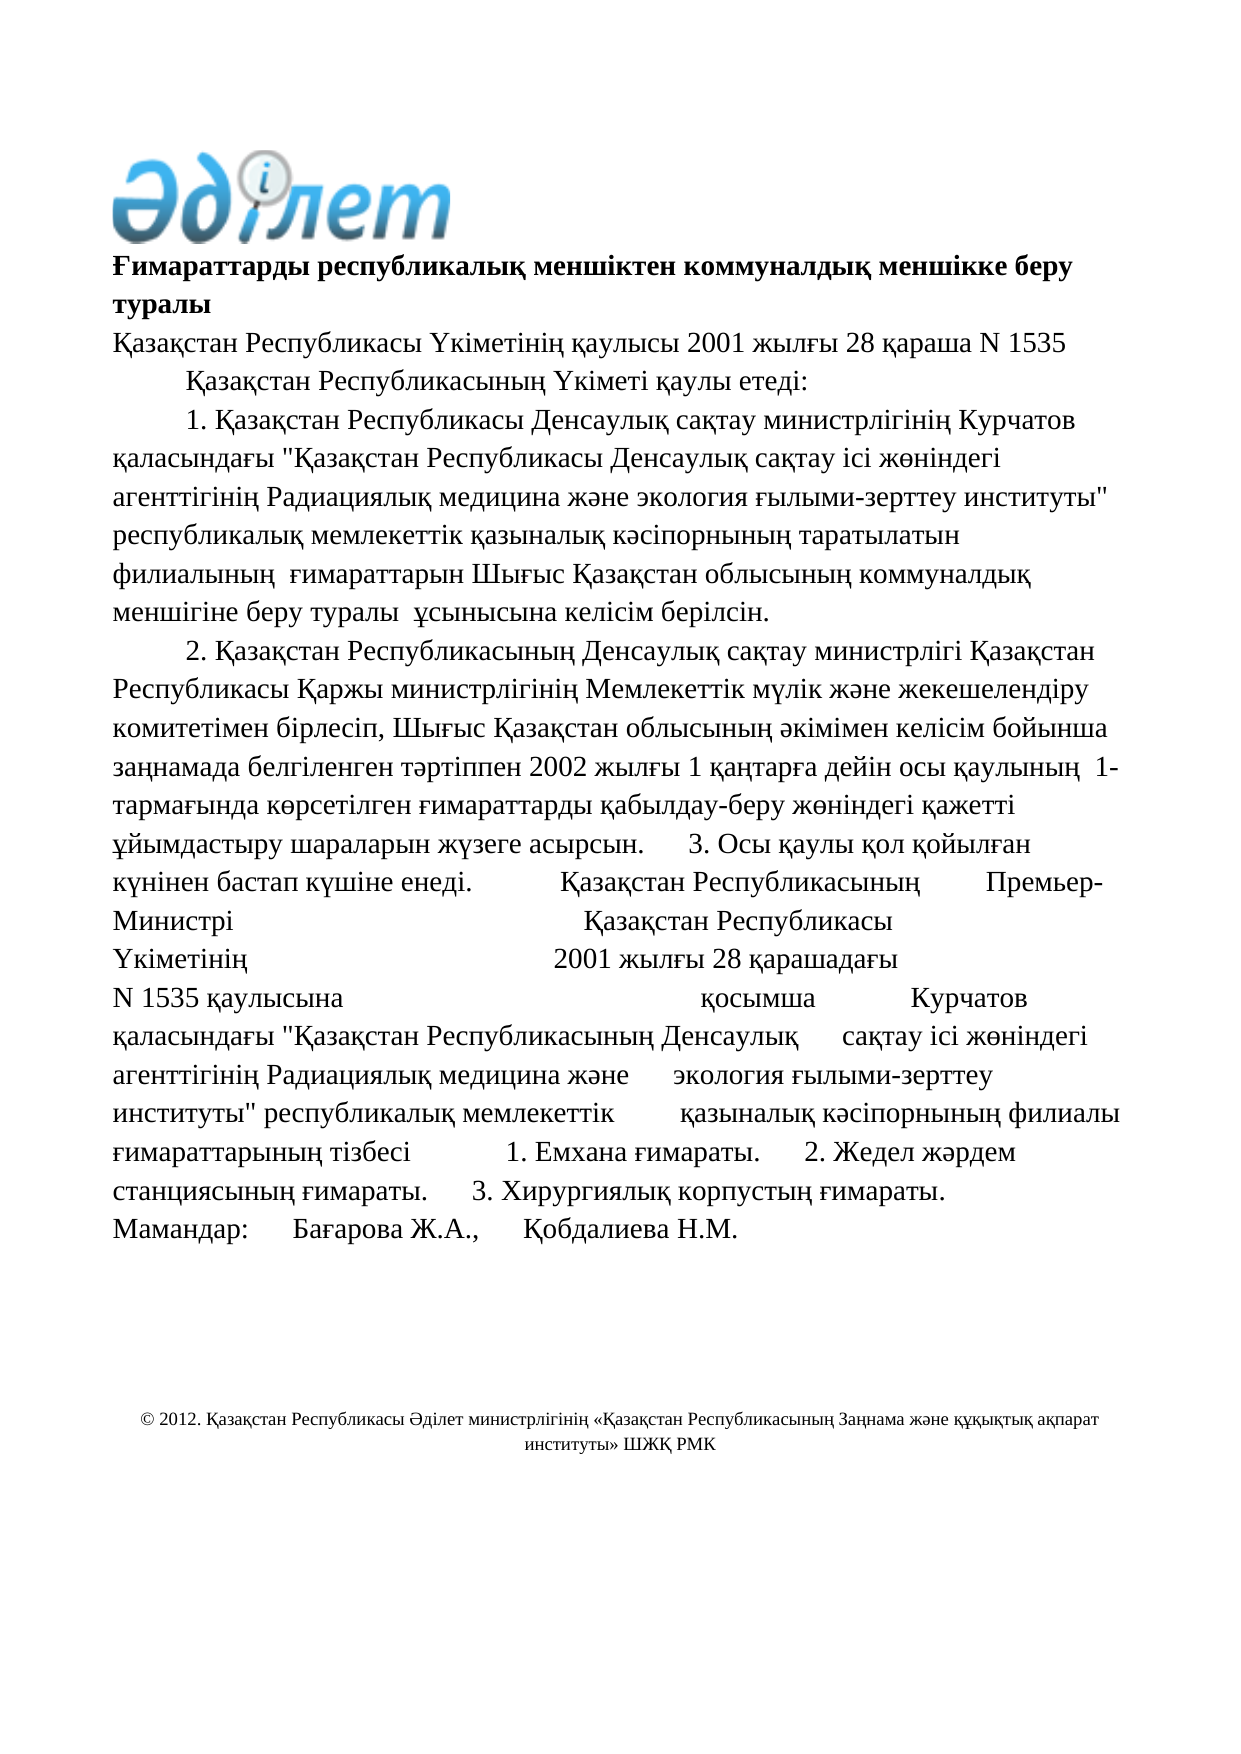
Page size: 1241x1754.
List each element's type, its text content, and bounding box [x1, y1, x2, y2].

text Ғимараттарды республикалық меншіктен коммуналдық меншікке беру туралы [112, 248, 1128, 320]
text Қазақстан Республикасы Үкіметінің қаулысы 2001 жылғы 28 қараша N 1535 [112, 325, 1128, 358]
text Қазақстан Республикасының Үкіметі қаулы етеді: 1. Қазақстан Республикасы Денсаулық сақтау министрлігінің Курчатов қаласындағы "Қазақстан Республикасы Денсаулық сақтау ісі жөніндегі агенттігінің Радиациялық медицина және экология ғылыми-зерттеу институты" республикалық мемлекеттік қазыналық кәсіпорнының таратылатын филиалының ғимараттарын Шығыс Қазақстан облысының коммуналдық меншігіне беру туралы ұсынысына келісім берілсін. 2. Қазақстан Республикасының Денсаулық сақтау министрлігі Қазақстан [112, 363, 1128, 667]
text Республикасы Қаржы министрлігінің Мемлекеттік мүлік және жекешелендіру комитетімен бірлесіп, Шығыс Қазақстан облысының әкімімен келісім бойынша заңнамада белгіленген тәртіппен 2002 жылғы 1 қаңтарға дейін осы қаулының 1-тармағында көрсетілген ғимараттарды қабылдау-беру жөніндегі қажетті ұйымдастыру шараларын жүзеге асырсын. 3. Осы қаулы қол қойылған күнінен бастап күшіне енеді. Қазақстан Республикасының Премьер-Министрі Қазақстан Республикасы Үкіметінің 2001 жылғы 28 қарашадағы N 1535 қаулысына қосымша Курчатов қаласындағы "Қазақстан Республикасының Денсаулық сақтау ісі жөніндегі агенттігінің Радиациялық медицина және экология ғылыми-зерттеу институты" республикалық мемлекеттік қазыналық кәсіпорнының филиалы ғимараттарының тізбесі 1. Емхана ғимараты. 2. Жедел жәрдем станциясының ғимараты. 3. Хирургиялық корпустың ғимараты. Мамандар: Бағарова Ж.А., Қобдалиева Н.М. [112, 672, 1128, 1245]
text © 2012. Қазақстан Республикасы Әділет министрлігінің «Қазақстан Республикасының Заңнама және құқықтық ақпарат институты» ШЖҚ РМК [112, 1408, 1128, 1454]
picture [112, 150, 451, 244]
